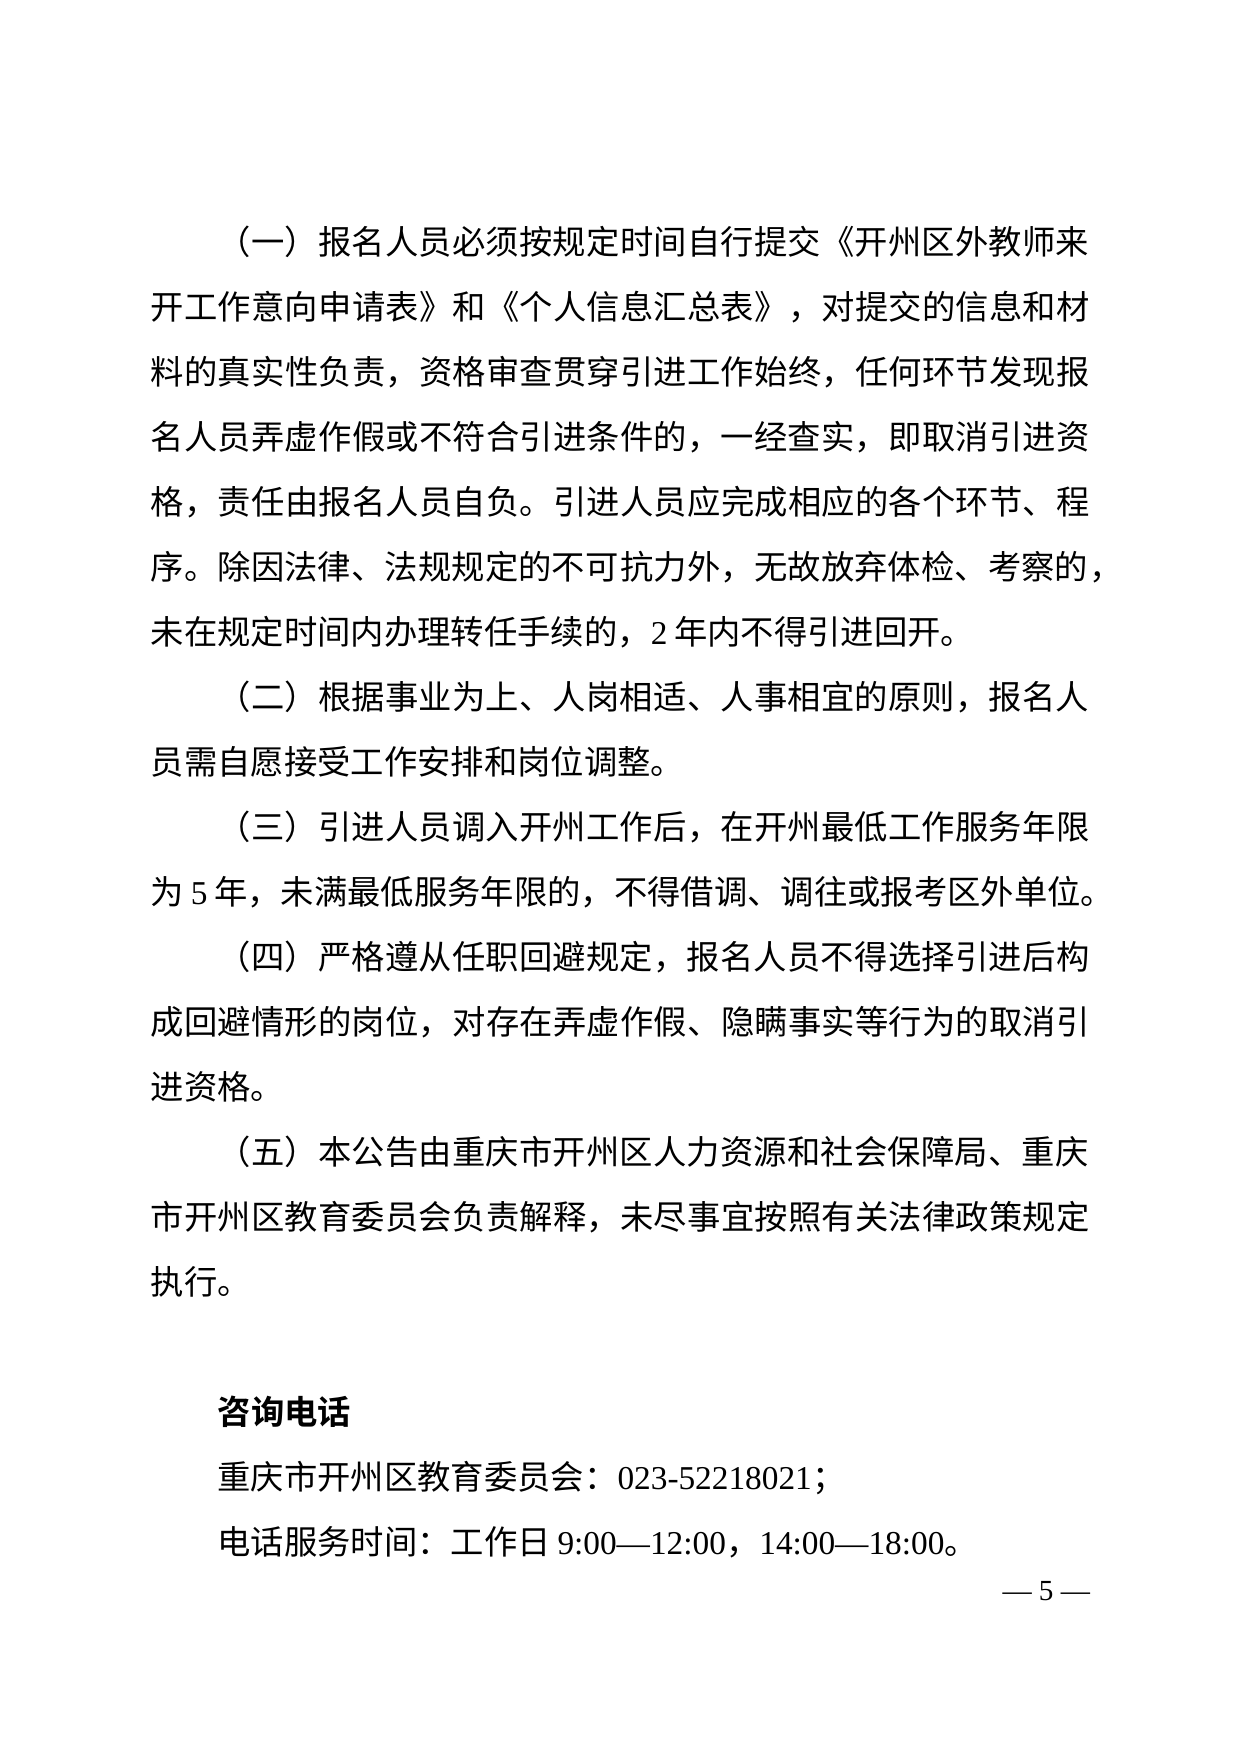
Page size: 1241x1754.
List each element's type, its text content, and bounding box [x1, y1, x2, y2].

text （三）引进人员调入开州工作后，在开州最低工作服务年限为5年，未满最低服务年限的，不得借调、调往或报考区外单位。 [151, 792, 1089, 922]
text 电话服务时间：工作日9:00—12:00，14:00—18:00。 [151, 1507, 1089, 1572]
text （四）严格遵从任职回避规定，报名人员不得选择引进后构成回避情形的岗位，对存在弄虚作假、隐瞒事实等行为的取消引进资格。 [151, 922, 1089, 1117]
text （一）报名人员必须按规定时间自行提交《开州区外教师来开工作意向申请表》和《个人信息汇总表》，对提交的信息和材料的真实性负责，资格审查贯穿引进工作始终，任何环节发现报名人员弄虚作假或不符合引进条件的，一经查实，即取消引进资格，责任由报名人员自负。引进人员应完成相应的各个环节、程序。除因法律、法规规定的不可抗力外，无故放弃体检、考察的，未在规定时间内办理转任手续的，2年内不得引进回开。 [151, 207, 1089, 662]
text （二）根据事业为上、人岗相适、人事相宜的原则，报名人员需自愿接受工作安排和岗位调整。 [151, 662, 1089, 792]
text 重庆市开州区教育委员会：023-52218021； [151, 1442, 1089, 1507]
text （五）本公告由重庆市开州区人力资源和社会保障局、重庆市开州区教育委员会负责解释，未尽事宜按照有关法律政策规定执行。 [151, 1117, 1089, 1312]
text 咨询电话 [151, 1377, 1089, 1442]
